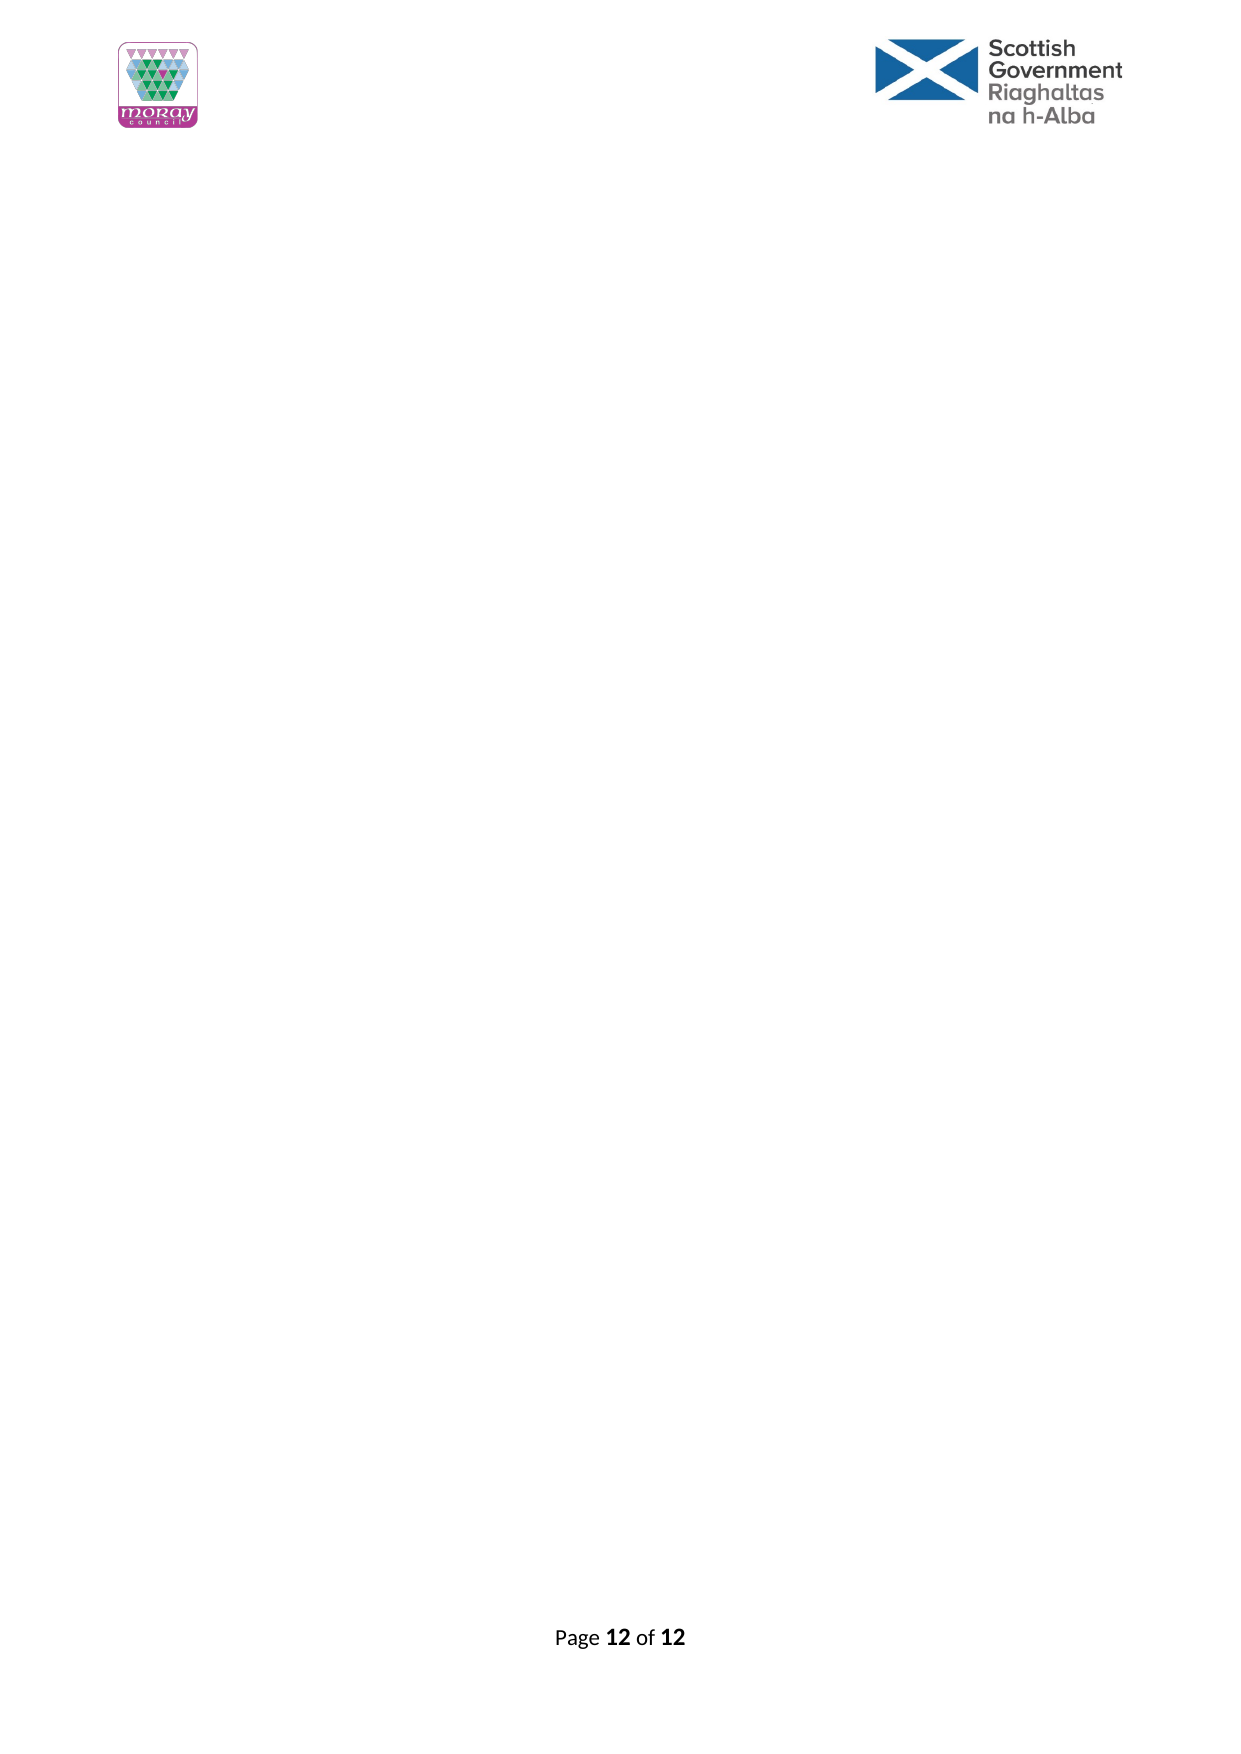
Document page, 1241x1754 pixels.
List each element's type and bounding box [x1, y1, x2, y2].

picture [118, 42, 198, 128]
picture [872, 36, 1123, 124]
